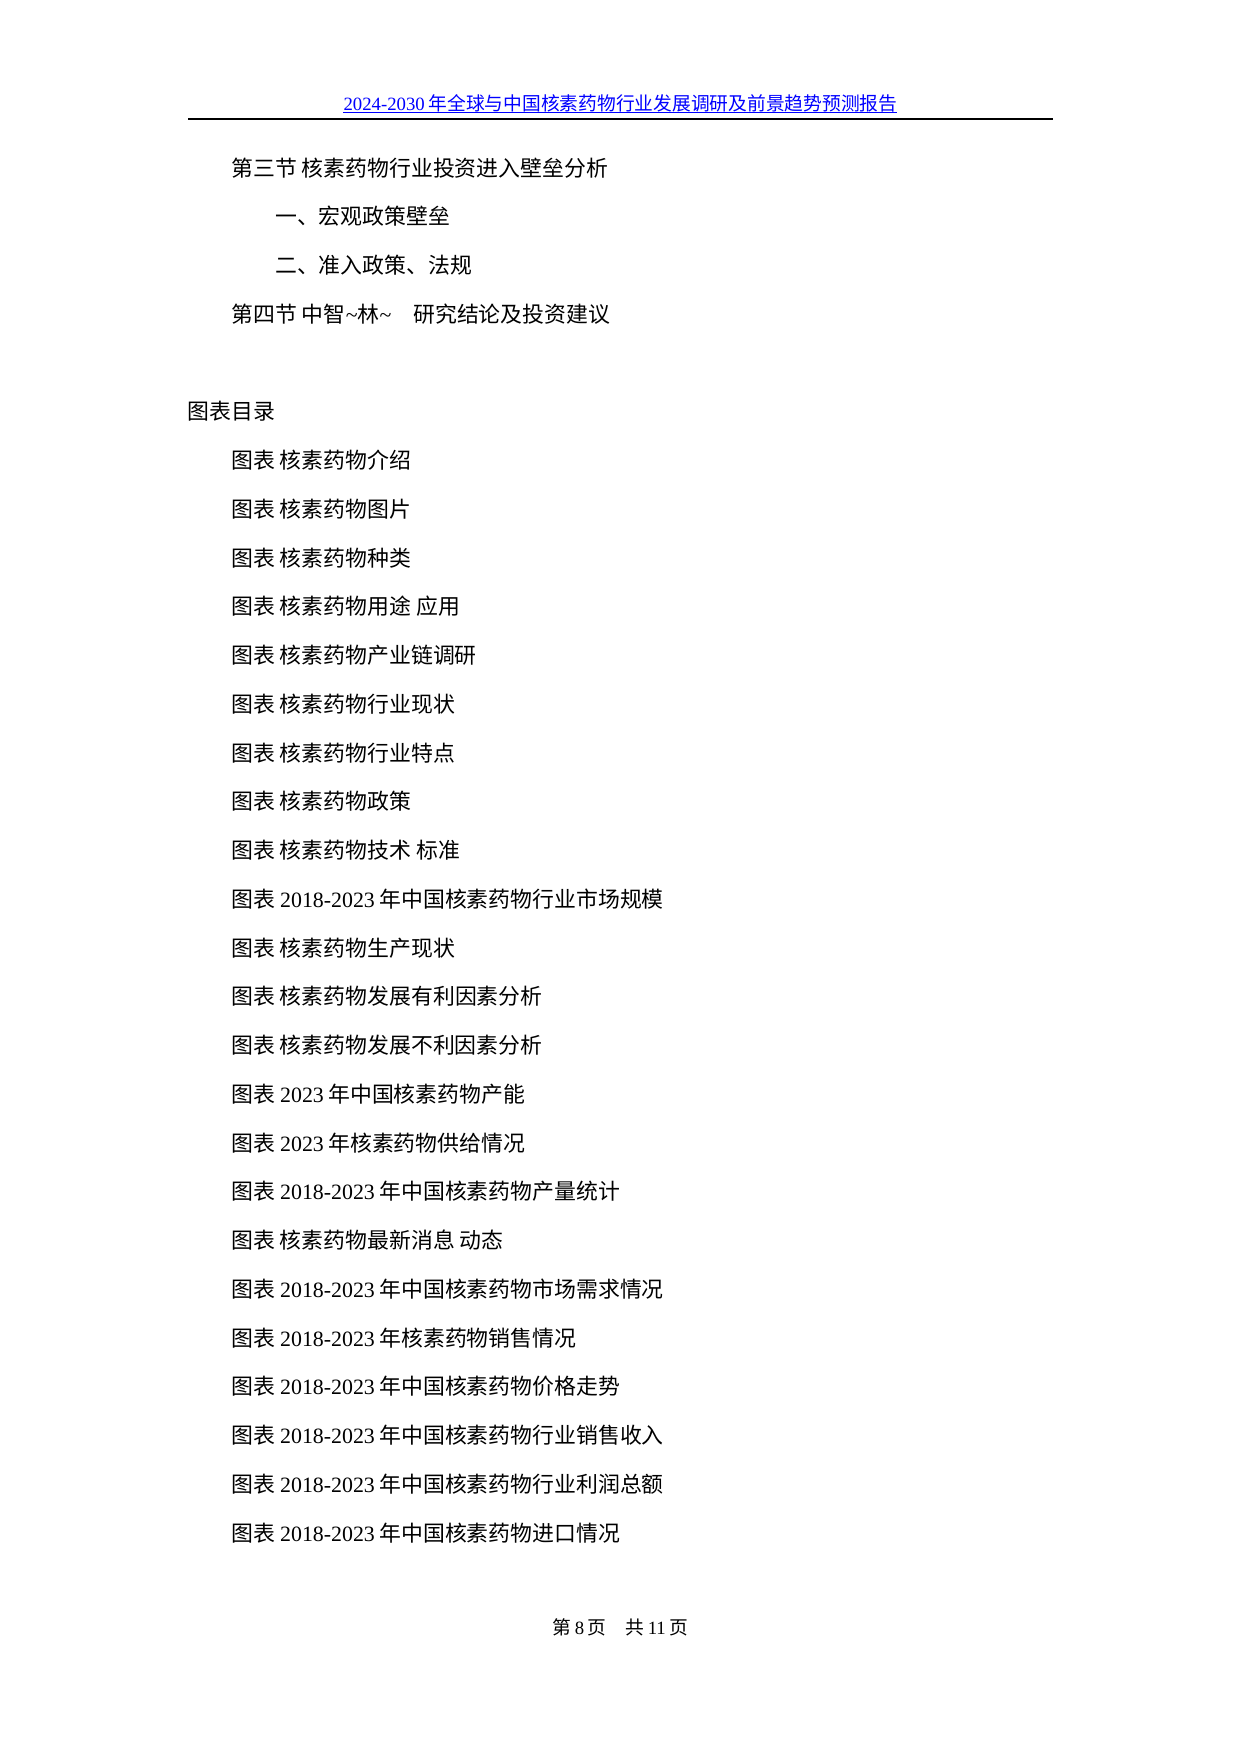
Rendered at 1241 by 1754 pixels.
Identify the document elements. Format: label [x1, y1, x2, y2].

text [187, 150, 1053, 1548]
